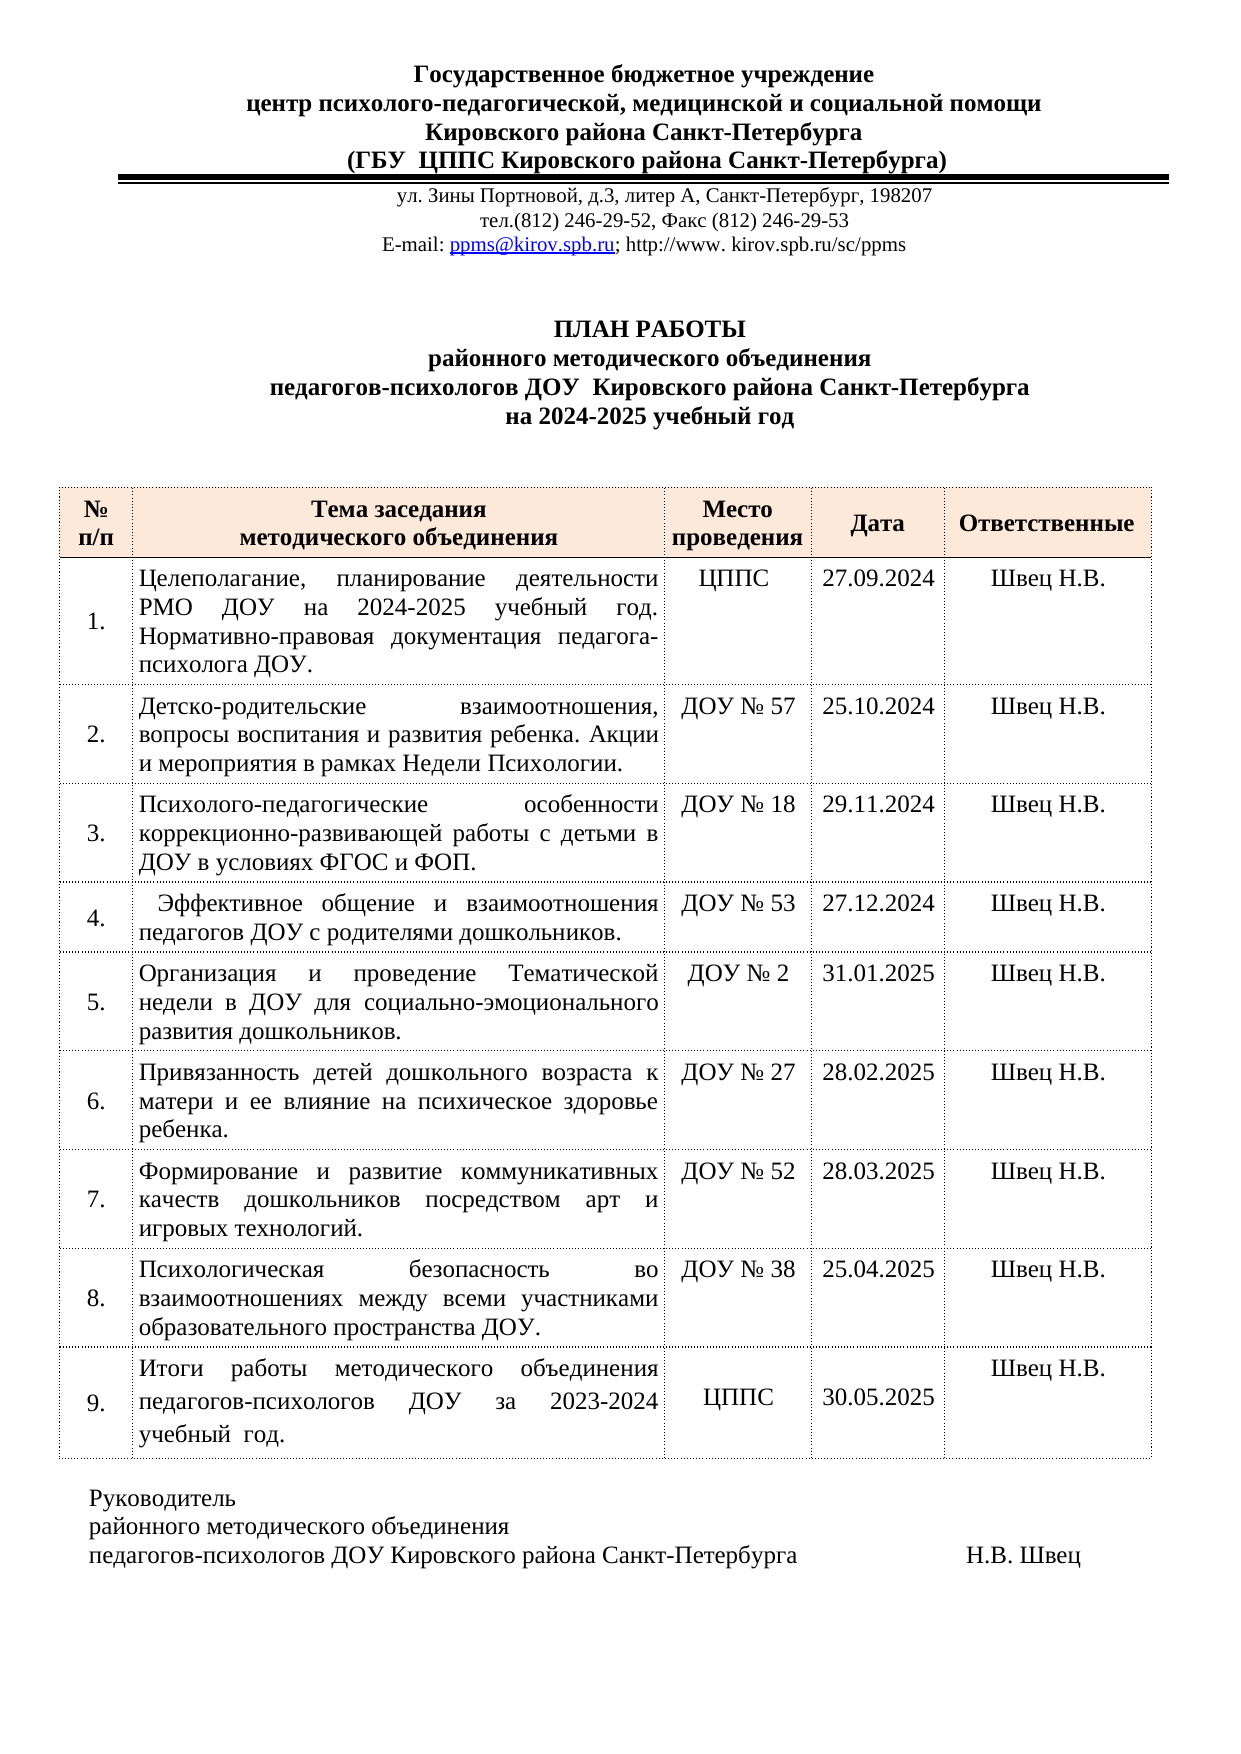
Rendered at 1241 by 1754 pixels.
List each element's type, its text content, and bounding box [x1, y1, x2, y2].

table_cell 1. [59, 558, 133, 684]
table_cell ДОУ № 27 [665, 1050, 812, 1149]
table_cell Организация и проведение Тематической недели в ДОУ для социально-эмоционального развития дошкольников. [133, 951, 664, 1050]
table_cell Швец Н.В. [945, 951, 1151, 1050]
table_cell 25.10.2024 [812, 684, 945, 783]
table_cell 27.09.2024 [812, 558, 945, 684]
table_cell 9. [59, 1346, 133, 1458]
table_cell Детско-родительские взаимоотношения, вопросы воспитания и развития ребенка. Акции и мероприятия в рамках Недели Психологии. [133, 684, 664, 783]
text на 2024-2025 учебный год [148, 401, 1152, 430]
table_cell 29.11.2024 [812, 783, 945, 881]
table_cell ДОУ № 57 [665, 684, 812, 783]
table_cell 28.03.2025 [812, 1149, 945, 1248]
table_cell 27.12.2024 [812, 881, 945, 951]
text педагогов-психологов ДОУ Кировского района Санкт-Петербурга [148, 372, 1152, 401]
table_cell Швец Н.В. [945, 1248, 1151, 1346]
table_cell ЦППС [665, 1346, 812, 1458]
table_cell ДОУ № 2 [665, 951, 812, 1050]
table_cell ДОУ № 18 [665, 783, 812, 881]
table_cell 6. [59, 1050, 133, 1149]
table_cell 5. [59, 951, 133, 1050]
table_cell Швец Н.В. [945, 783, 1151, 881]
text педагогов-психологов ДОУ Кировского района Санкт-Петербурга Н.В. Швец [89, 1540, 1152, 1569]
table_cell 7. [59, 1149, 133, 1248]
text районного методического объединения [89, 1511, 1152, 1540]
table_cell Швец Н.В. [945, 1050, 1151, 1149]
table_cell Итоги работы методического объединения педагогов-психологов ДОУ за 2023-2024 учебный год. [133, 1346, 664, 1458]
text ПЛАН РАБОТЫ [148, 314, 1152, 343]
table_cell Привязанность детей дошкольного возраста к матери и ее влияние на психическое здоровье ребенка. [133, 1050, 664, 1149]
table_header Государственное бюджетное учреждение центр психолого-педагогической, медицинской и социальной помощи Кировского района Санкт-Петербурга (ГБУ ЦППС Кировского района Санкт-Петербурга) [118, 59, 1169, 174]
table_cell Швец Н.В. [945, 558, 1151, 684]
table_cell Психологическая безопасность во взаимоотношениях между всеми участниками образовательного пространства ДОУ. [133, 1248, 664, 1346]
table_cell Эффективное общение и взаимоотношения педагогов ДОУ с родителями дошкольников. [133, 881, 664, 951]
table_cell 28.02.2025 [812, 1050, 945, 1149]
table_cell ЦППС [665, 558, 812, 684]
table_cell 3. [59, 783, 133, 881]
table_cell Швец Н.В. [945, 684, 1151, 783]
table_cell ДОУ № 53 [665, 881, 812, 951]
table_cell ДОУ № 38 [665, 1248, 812, 1346]
table_cell 8. [59, 1248, 133, 1346]
table_cell 31.01.2025 [812, 951, 945, 1050]
table_header № п/п [59, 487, 133, 557]
text Руководитель [89, 1483, 1152, 1511]
table_header Ответственные [945, 487, 1151, 557]
table_cell Швец Н.В. [945, 1346, 1151, 1458]
table_header Дата [812, 487, 945, 557]
table_cell Швец Н.В. [945, 881, 1151, 951]
table_cell Швец Н.В. [945, 1149, 1151, 1248]
table_cell Целеполагание, планирование деятельности РМО ДОУ на 2024-2025 учебный год. Нормативно-правовая документация педагога-психолога ДОУ. [133, 558, 664, 684]
table_cell 30.05.2025 [812, 1346, 945, 1458]
table_cell ул. Зины Портновой, д.3, литер А, Санкт-Петербург, 198207 тел.(812) 246-29-52, Факс (812) 246-29-53 E-mail: ppms@kirov.spb.ru; http://www. kirov.spb.ru/sc/ppms [118, 184, 1169, 256]
table_cell Формирование и развитие коммуникативных качеств дошкольников посредством арт и игровых технологий. [133, 1149, 664, 1248]
table_cell Психолого-педагогические особенности коррекционно-развивающей работы с детьми в ДОУ в условиях ФГОС и ФОП. [133, 783, 664, 881]
text районного методического объединения [148, 343, 1152, 372]
table_cell ДОУ № 52 [665, 1149, 812, 1248]
table_header Тема заседания методического объединения [133, 487, 664, 557]
table_cell 4. [59, 881, 133, 951]
table_cell 2. [59, 684, 133, 783]
table_cell 25.04.2025 [812, 1248, 945, 1346]
table_header Место проведения [665, 487, 812, 557]
